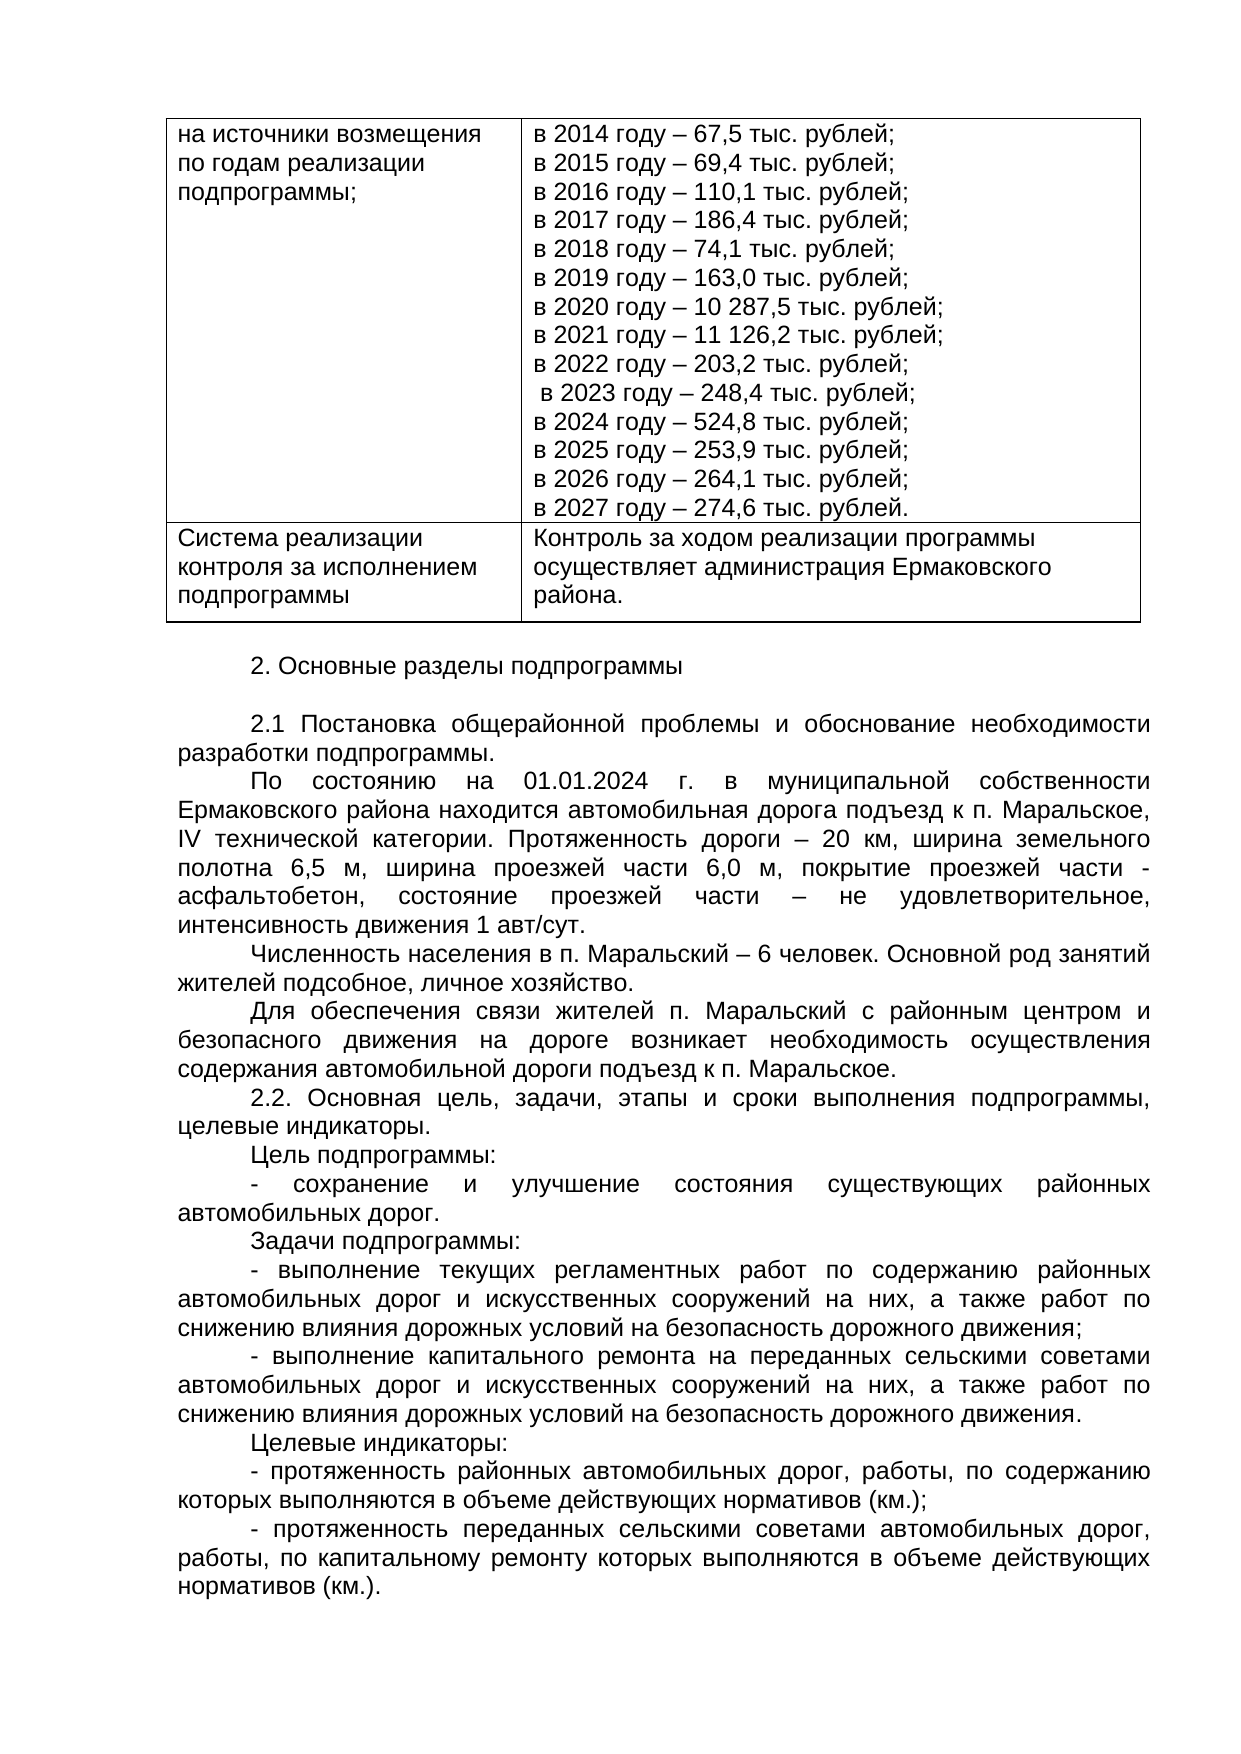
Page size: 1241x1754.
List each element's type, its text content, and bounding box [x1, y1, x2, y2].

text По состоянию на 01.01.2024 г. в муниципальной собственности Ермаковского района находится автомобильная дорога подъезд к п. Маральское, IV технической категории. Протяженность дороги – 20 км, ширина земельного полотна 6,5 м, ширина проезжей части 6,0 м, покрытие проезжей части - асфальтобетон, состояние проезжей части – не удовлетворительное, интенсивность движения 1 авт/сут. [177, 766, 1152, 939]
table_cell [522, 119, 1140, 522]
text - протяженность районных автомобильных дорог, работы, по содержанию которых выполняются в объеме действующих нормативов (км.); [177, 1456, 1152, 1514]
table_cell Система реализации контроля за исполнением подпрограммы [167, 523, 521, 621]
text 2. Основные разделы подпрограммы [177, 651, 1152, 680]
text - выполнение капитального ремонта на переданных сельскими советами автомобильных дорог и искусственных сооружений на них, а также работ по снижению влияния дорожных условий на безопасность дорожного движения. [177, 1341, 1152, 1427]
text 2.2. Основная цель, задачи, этапы и сроки выполнения подпрограммы, целевые индикаторы. [177, 1082, 1152, 1140]
text Для обеспечения связи жителей п. Маральский с районным центром и безопасного движения на дороге возникает необходимость осуществления содержания автомобильной дороги подъезд к п. Маральское. [177, 996, 1152, 1082]
text Задачи подпрограммы: [177, 1226, 1152, 1255]
text Цель подпрограммы: [177, 1140, 1152, 1169]
text - протяженность переданных сельскими советами автомобильных дорог, работы, по капитальному ремонту которых выполняются в объеме действующих нормативов (км.). [177, 1514, 1152, 1600]
table_cell Контроль за ходом реализации программы осуществляет администрация Ермаковского района. [522, 523, 1140, 621]
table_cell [167, 119, 521, 522]
text Целевые индикаторы: [177, 1427, 1152, 1456]
text Численность населения в п. Маральский – 6 человек. Основной род занятий жителей подсобное, личное хозяйство. [177, 939, 1152, 996]
text - выполнение текущих регламентных работ по содержанию районных автомобильных дорог и искусственных сооружений на них, а также работ по снижению влияния дорожных условий на безопасность дорожного движения; [177, 1255, 1152, 1341]
text - сохранение и улучшение состояния существующих районных автомобильных дорог. [177, 1169, 1152, 1226]
text 2.1 Постановка общерайонной проблемы и обоснование необходимости разработки подпрограммы. [177, 709, 1152, 766]
